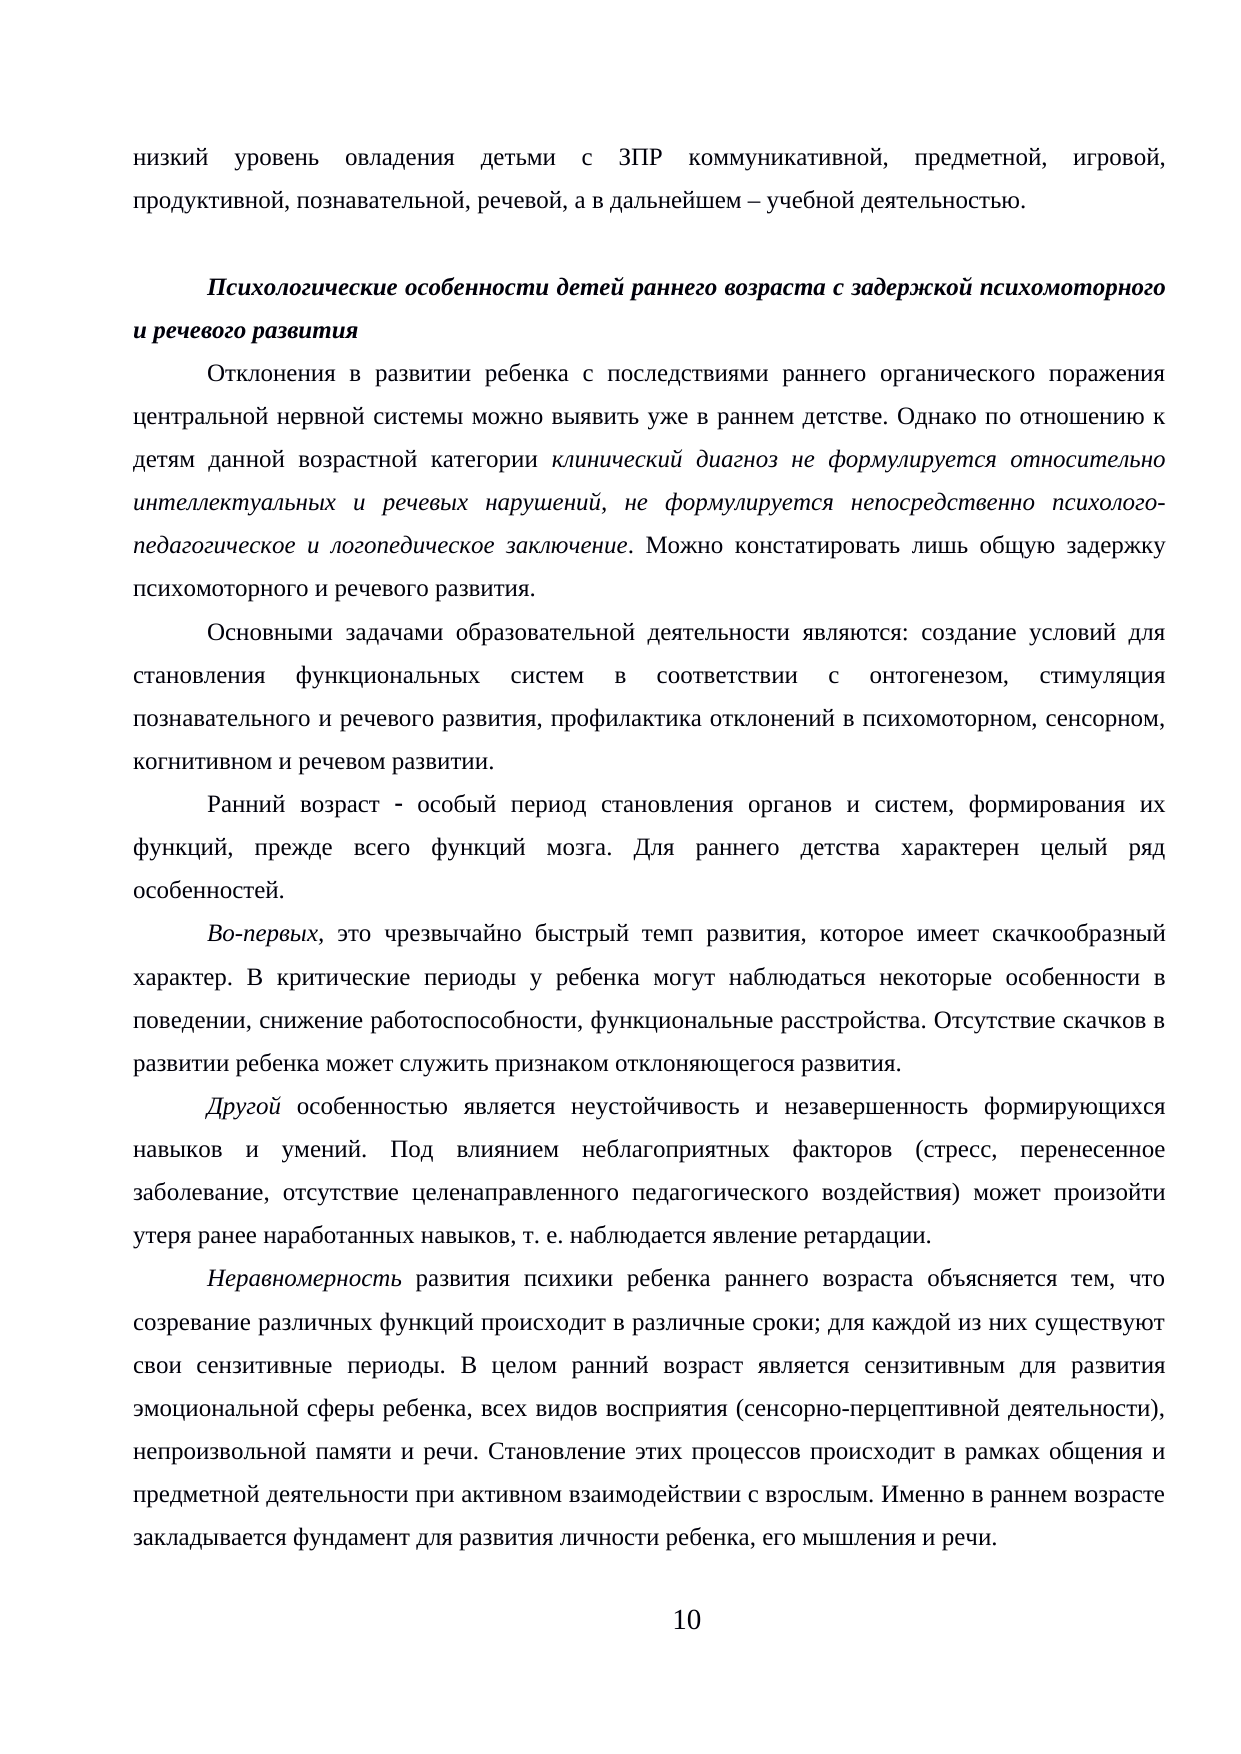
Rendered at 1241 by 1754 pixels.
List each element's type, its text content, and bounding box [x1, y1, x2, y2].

text Неравномерность развития психики ребенка раннего возраста объясняется тем, что созревание различных функций происходит в различные сроки; для каждой из них существуют свои сензитивные периоды. В целом ранний возраст является сензитивным для развития эмоциональной сферы ребенка, всех видов восприятия (сенсорно-перцептивной деятельности), непроизвольной памяти и речи. Становление этих процессов происходит в рамках общения и предметной деятельности при активном взаимодействии с взрослым. Именно в раннем возрасте закладывается фундамент для развития личности ребенка, его мышления и речи. [133, 1263, 1166, 1551]
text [133, 142, 1166, 214]
text Во-первых, это чрезвычайно быстрый темп развития, которое имеет скачкообразный характер. В критические периоды у ребенка могут наблюдаться некоторые особенности в поведении, снижение работоспособности, функциональные расстройства. Отсутствие скачков в развитии ребенка может служить признаком отклоняющегося развития. [133, 918, 1166, 1077]
text Психологические особенности детей раннего возраста с задержкой психомоторного и речевого развития [133, 272, 1166, 343]
text Отклонения в развитии ребенка с последствиями раннего органического поражения центральной нервной системы можно выявить уже в раннем детстве. Однако по отношению к детям данной возрастной категории клинический диагноз не формулируется относительно интеллектуальных и речевых нарушений, не формулируется непосредственно психолого-педагогическое и логопедическое заключение. Можно констатировать лишь общую задержку психомоторного и речевого развития. [133, 358, 1166, 602]
text Основными задачами образовательной деятельности являются: создание условий для становления функциональных систем в соответствии с онтогенезом, стимуляция познавательного и речевого развития, профилактика отклонений в психомоторном, сенсорном, когнитивном и речевом развитии. [133, 617, 1166, 775]
text Другой особенностью является неустойчивость и незавершенность формирующихся навыков и умений. Под влиянием неблагоприятных факторов (стресс, перенесенное заболевание, отсутствие целенаправленного педагогического воздействия) может произойти утеря ранее наработанных навыков, т. е. наблюдается явление ретардации. [133, 1091, 1166, 1249]
text Ранний возраст  особый период становления органов и систем, формирования их функций, прежде всего функций мозга. Для раннего детства характерен целый ряд особенностей. [133, 789, 1166, 904]
